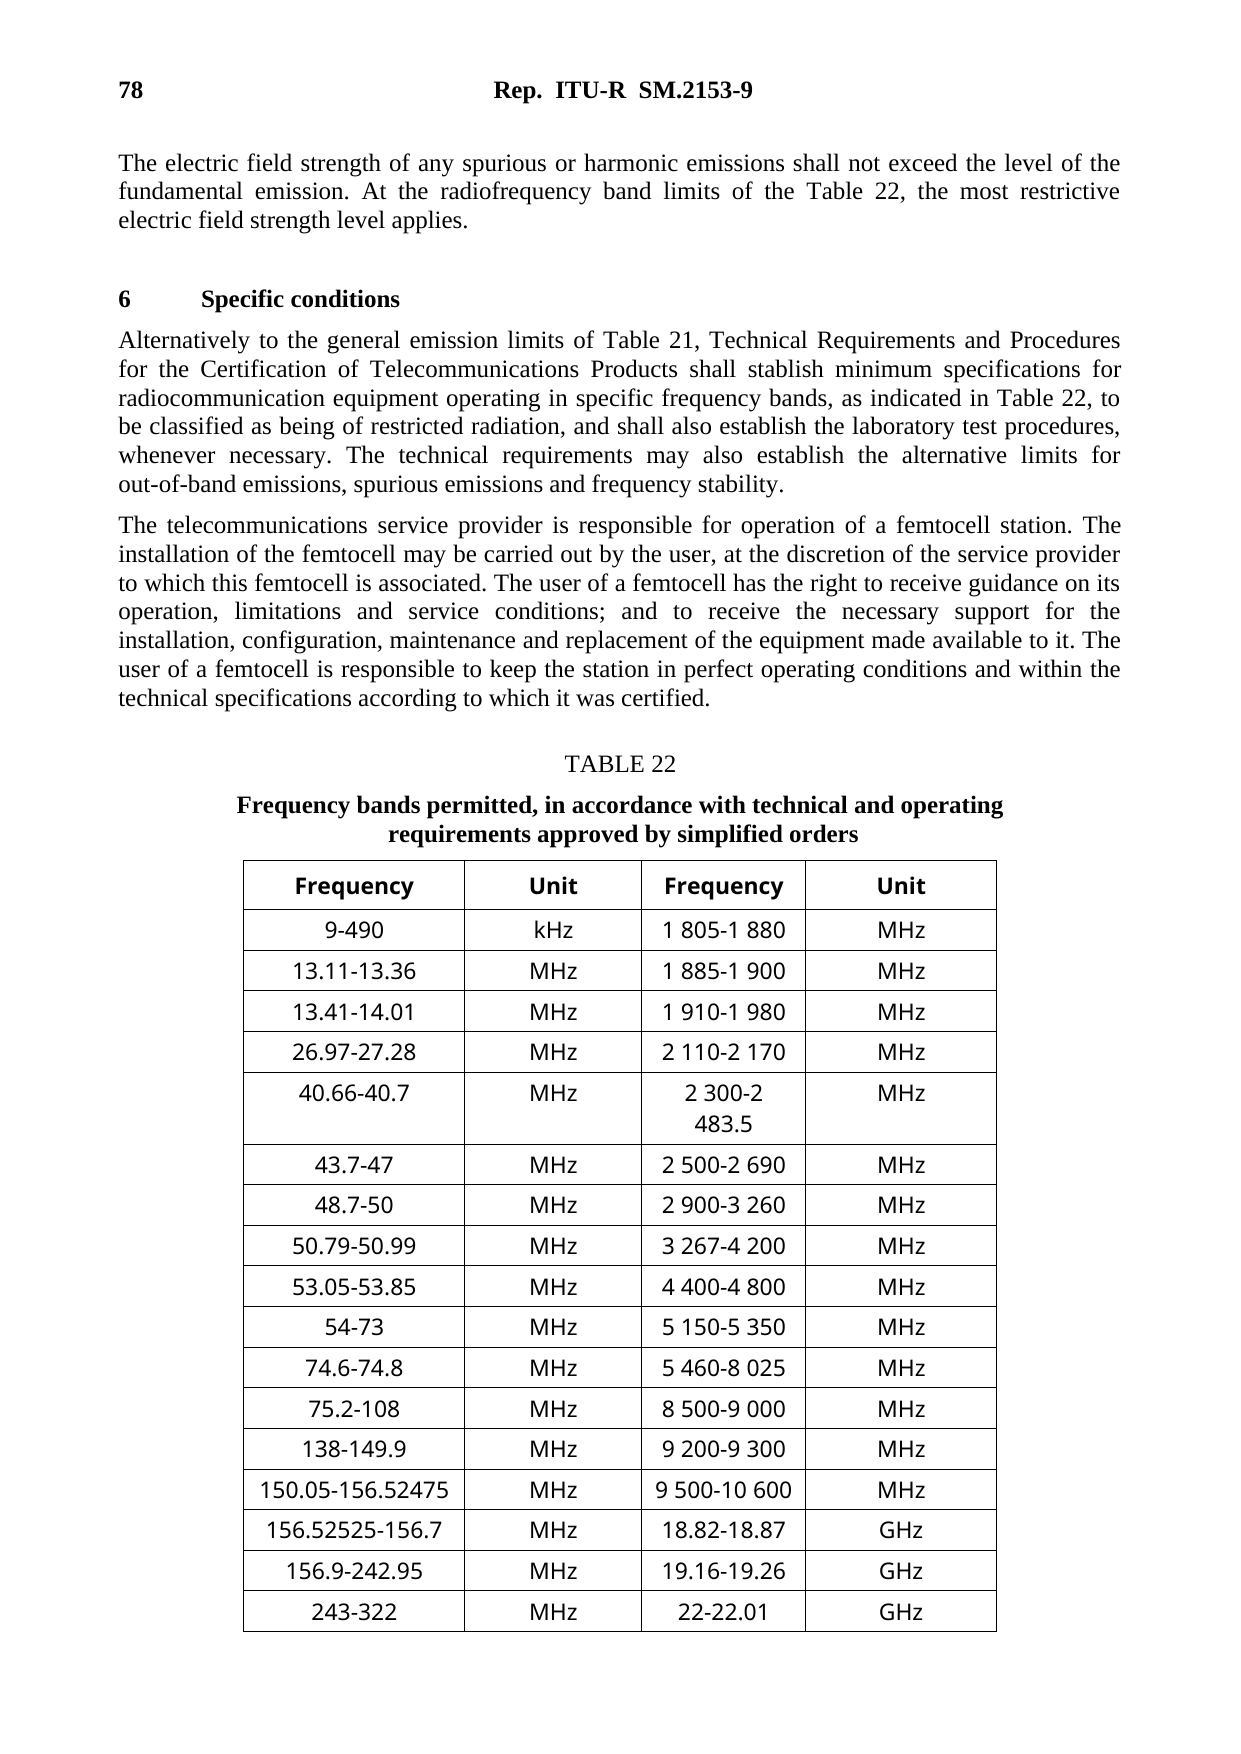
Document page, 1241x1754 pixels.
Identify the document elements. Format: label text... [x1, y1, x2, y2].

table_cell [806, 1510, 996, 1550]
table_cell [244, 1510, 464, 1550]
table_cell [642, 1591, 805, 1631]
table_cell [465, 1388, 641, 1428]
table_header Unit [806, 861, 996, 909]
table_cell MHz [465, 1226, 641, 1265]
table_cell 1 805-1 880 [642, 910, 805, 950]
table_cell MHz [806, 1073, 996, 1143]
table_cell MHz [806, 991, 996, 1031]
table_cell MHz [806, 1185, 996, 1225]
table_cell 40.66-40.7 [244, 1073, 464, 1143]
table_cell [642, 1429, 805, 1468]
table_cell MHz [465, 1348, 641, 1387]
table_cell MHz [465, 1073, 641, 1143]
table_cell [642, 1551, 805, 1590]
table_cell 3 267-4 200 [642, 1226, 805, 1265]
table_header Unit [465, 861, 641, 909]
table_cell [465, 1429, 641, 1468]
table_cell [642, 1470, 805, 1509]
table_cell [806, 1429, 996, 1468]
table_cell MHz [806, 951, 996, 990]
table_cell MHz [465, 951, 641, 990]
text Alternatively to the general emission limits of Table 21, Technical Requirements and Procedures for the Certification of Telecommunications Products shall stablish minimum specifications for radiocommunication equipment operating in specific frequency bands, as indicated in Table 22, to be classified as being of restricted radiation, and shall also establish the laboratory test procedures, whenever necessary. The technical requirements may also establish the alternative limits for out-of-band emissions, spurious emissions and frequency stability. [118, 325, 1122, 498]
table_cell MHz [806, 1032, 996, 1072]
table_cell 9-490 [244, 910, 464, 950]
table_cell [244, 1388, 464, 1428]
table_cell MHz [465, 1266, 641, 1306]
table_cell 50.79-50.99 [244, 1226, 464, 1265]
table_cell MHz [465, 1145, 641, 1184]
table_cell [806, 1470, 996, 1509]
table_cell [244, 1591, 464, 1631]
table_cell 54-73 [244, 1307, 464, 1347]
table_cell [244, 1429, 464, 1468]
table_cell 5 460-8 025 [642, 1348, 805, 1387]
table_cell MHz [806, 1145, 996, 1184]
table_cell MHz [806, 910, 996, 950]
table_cell MHz [806, 1307, 996, 1347]
text TABLE 22 [118, 749, 1122, 778]
table_cell 74.6-74.8 [244, 1348, 464, 1387]
table_cell 43.7-47 [244, 1145, 464, 1184]
table_header Frequency [244, 861, 464, 909]
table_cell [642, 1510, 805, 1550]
subtitle 6 Specific conditions [118, 284, 1122, 313]
table_cell 5 150-5 350 [642, 1307, 805, 1347]
table_cell 2 900-3 260 [642, 1185, 805, 1225]
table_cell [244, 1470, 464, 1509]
title Frequency bands permitted, in accordance with technical and operating requirements approved by simplified orders [118, 790, 1122, 848]
table_cell 2 110-2 170 [642, 1032, 805, 1072]
text The electric field strength of any spurious or harmonic emissions shall not exceed the level of the fundamental emission. At the radiofrequency band limits of the Table 22, the most restrictive electric field strength level applies. [118, 148, 1122, 234]
table_header Frequency [642, 861, 805, 909]
table_cell MHz [465, 1032, 641, 1072]
table_cell 1 910-1 980 [642, 991, 805, 1031]
table_cell MHz [806, 1266, 996, 1306]
table_cell 2 500-2 690 [642, 1145, 805, 1184]
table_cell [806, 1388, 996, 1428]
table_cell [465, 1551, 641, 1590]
table_cell 4 400-4 800 [642, 1266, 805, 1306]
table_cell 2 300-2 483.5 [642, 1073, 805, 1143]
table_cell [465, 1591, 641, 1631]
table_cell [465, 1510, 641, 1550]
table_cell MHz [465, 1307, 641, 1347]
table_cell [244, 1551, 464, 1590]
table_cell MHz [806, 1226, 996, 1265]
table_cell MHz [465, 991, 641, 1031]
table_cell 13.11-13.36 [244, 951, 464, 990]
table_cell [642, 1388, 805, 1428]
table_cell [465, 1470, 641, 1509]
table_cell kHz [465, 910, 641, 950]
table_cell 26.97-27.28 [244, 1032, 464, 1072]
text The telecommunications service provider is responsible for operation of a femtocell station. The installation of the femtocell may be carried out by the user, at the discretion of the service provider to which this femtocell is associated. The user of a femtocell has the right to receive guidance on its operation, limitations and service conditions; and to receive the necessary support for the installation, configuration, maintenance and replacement of the equipment made available to it. The user of a femtocell is responsible to keep the station in perfect operating conditions and within the technical specifications according to which it was certified. [118, 510, 1122, 711]
table_cell MHz [806, 1348, 996, 1387]
table_cell 53.05-53.85 [244, 1266, 464, 1306]
table_cell 1 885-1 900 [642, 951, 805, 990]
table_cell MHz [465, 1185, 641, 1225]
table_cell 13.41-14.01 [244, 991, 464, 1031]
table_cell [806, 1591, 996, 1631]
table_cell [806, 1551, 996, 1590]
table_cell 48.7-50 [244, 1185, 464, 1225]
